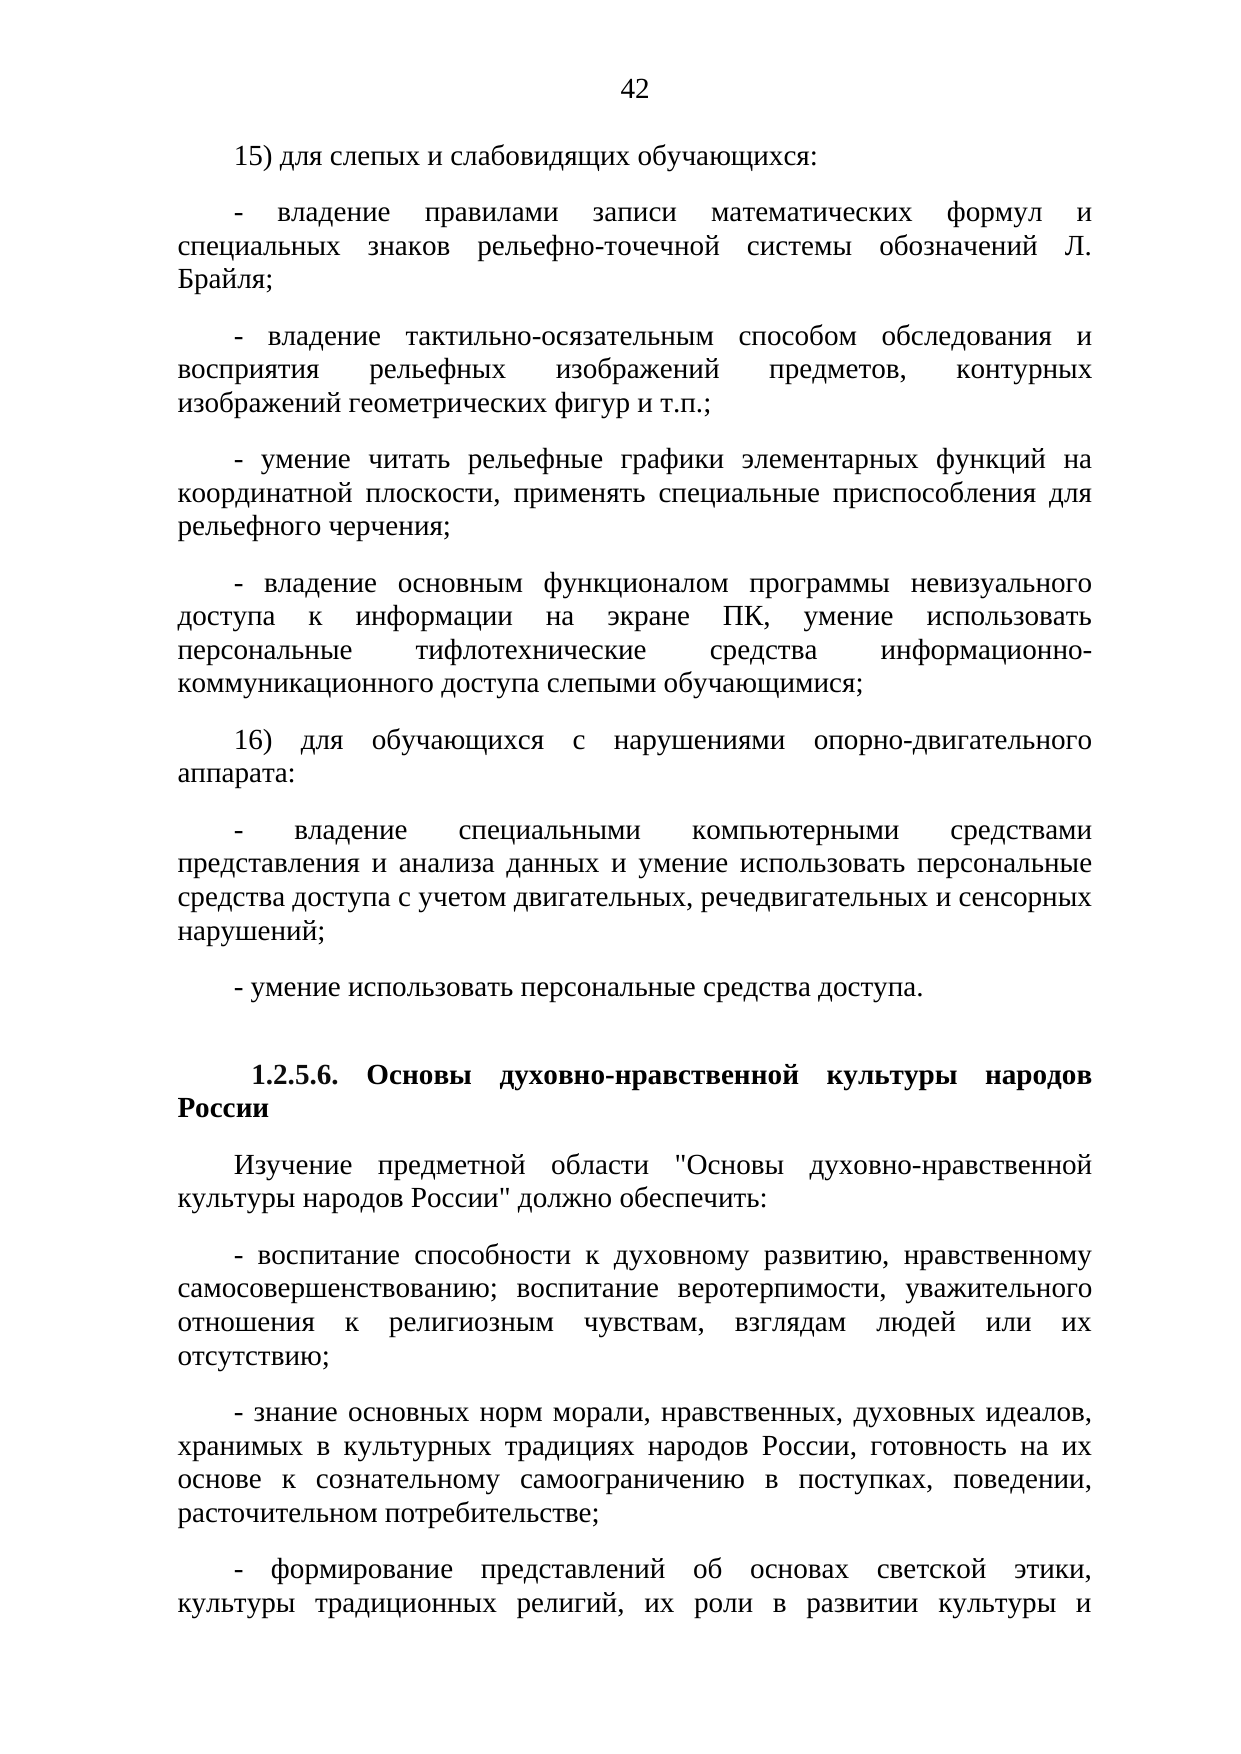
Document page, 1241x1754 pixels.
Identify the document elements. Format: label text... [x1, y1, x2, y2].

text 1.2.5.6. Основы духовно-нравственной культуры народов России [177, 1057, 1093, 1124]
text 16) для обучающихся с нарушениями опорно-двигательного аппарата: [177, 722, 1093, 789]
text - знание основных норм морали, нравственных, духовных идеалов, хранимых в культурных традициях народов России, готовность на их основе к сознательному самоограничению в поступках, поведении, расточительном потребительстве; [177, 1394, 1093, 1528]
text - воспитание способности к духовному развитию, нравственному самосовершенствованию; воспитание веротерпимости, уважительного отношения к религиозным чувствам, взглядам людей или их отсутствию; [177, 1237, 1093, 1371]
text - владение специальными компьютерными средствами представления и анализа данных и умение использовать персональные средства доступа с учетом двигательных, речедвигательных и сенсорных нарушений; [177, 812, 1093, 946]
text - владение основным функционалом программы невизуального доступа к информации на экране ПК, умение использовать персональные тифлотехнические средства информационно-коммуникационного доступа слепыми обучающимися; [177, 565, 1093, 699]
text Изучение предметной области "Основы духовно-нравственной культуры народов России" должно обеспечить: [177, 1147, 1093, 1214]
text - владение тактильно-осязательным способом обследования и восприятия рельефных изображений предметов, контурных изображений геометрических фигур и т.п.; [177, 318, 1093, 418]
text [177, 1551, 1093, 1618]
text - умение использовать персональные средства доступа. [177, 969, 1093, 1003]
text - владение правилами записи математических формул и специальных знаков рельефно-точечной системы обозначений Л. Брайля; [177, 194, 1093, 295]
text 15) для слепых и слабовидящих обучающихся: [177, 138, 1093, 171]
text - умение читать рельефные графики элементарных функций на координатной плоскости, применять специальные приспособления для рельефного черчения; [177, 441, 1093, 542]
